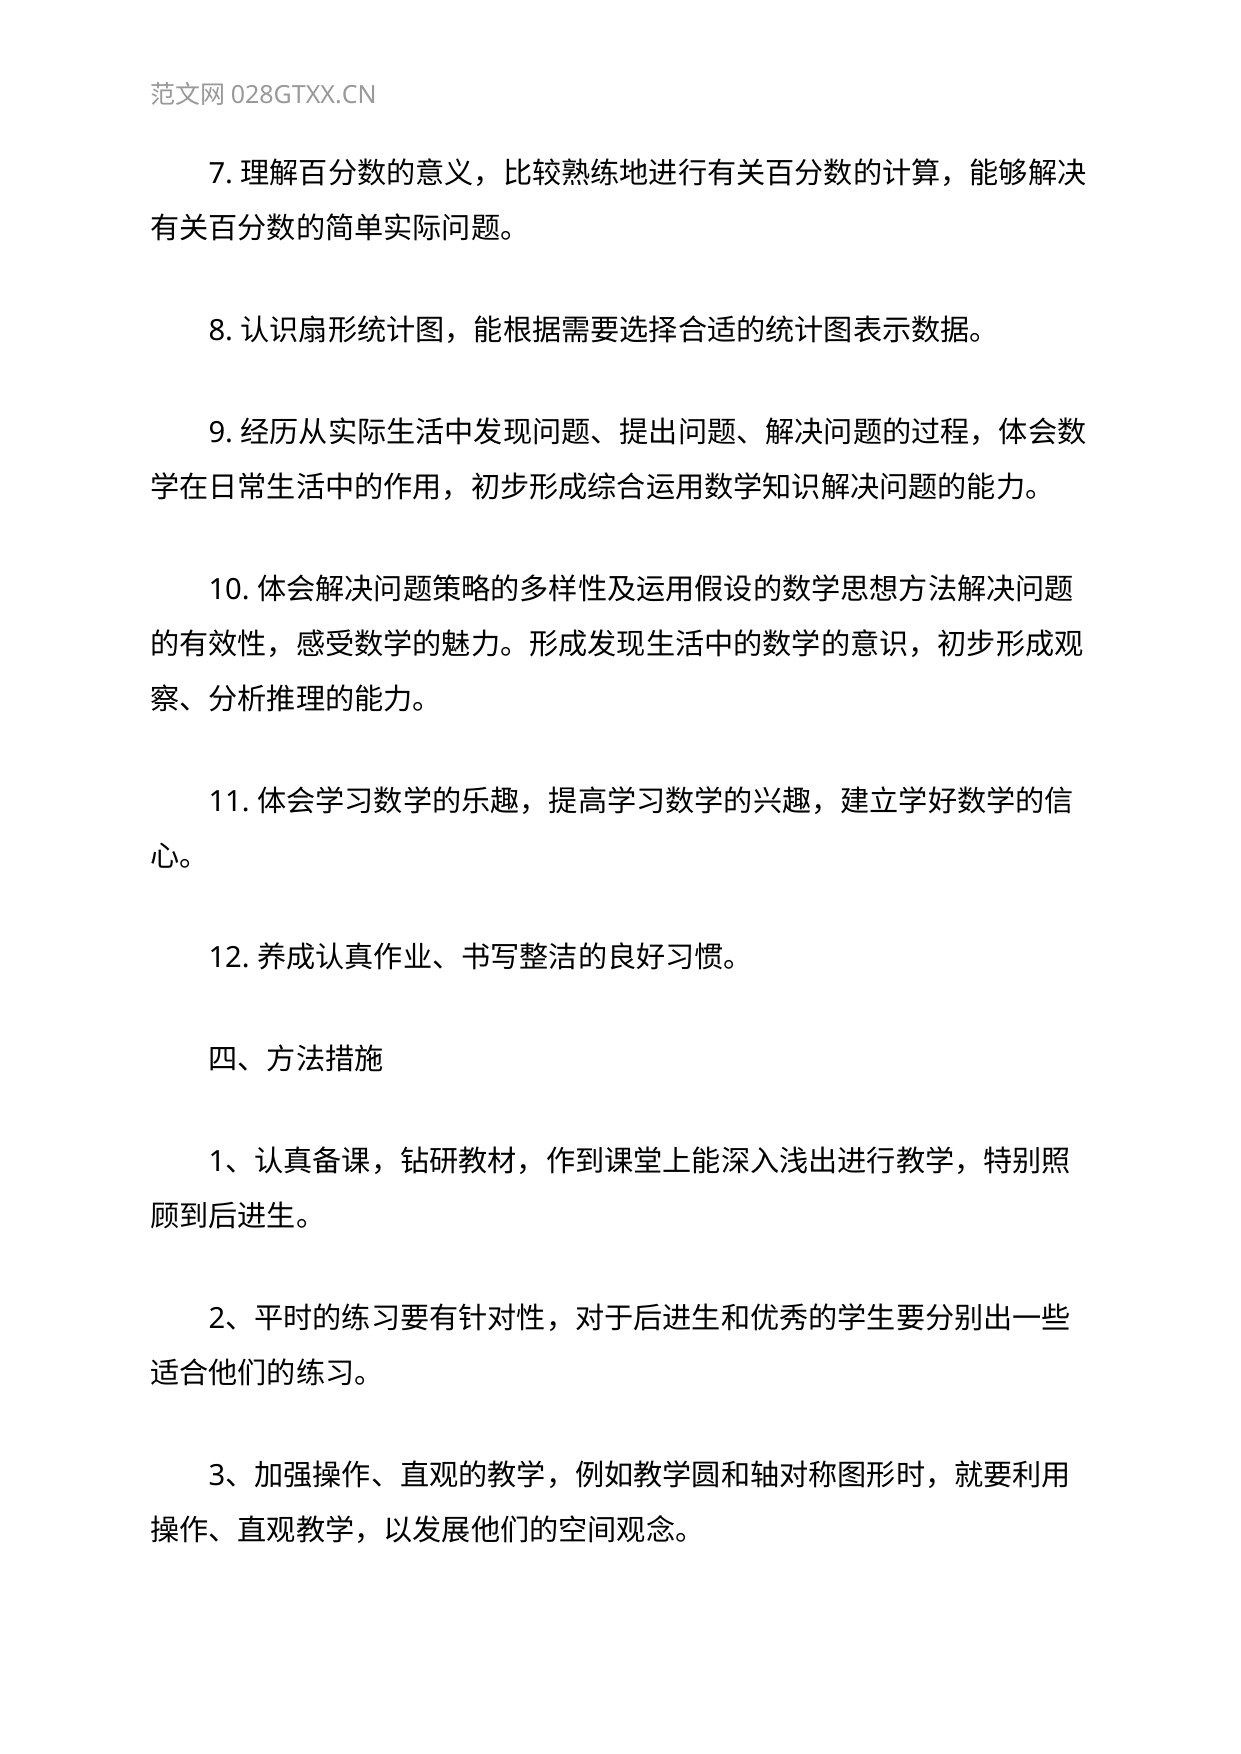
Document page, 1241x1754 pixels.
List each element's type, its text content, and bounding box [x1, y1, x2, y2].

text 11. 体会学习数学的乐趣，提高学习数学的兴趣，建立学好数学的信心。 [150, 777, 1090, 874]
text 四、方法措施 [150, 1036, 1090, 1078]
text 8. 认识扇形统计图，能根据需要选择合适的统计图表示数据。 [150, 307, 1090, 349]
text 9. 经历从实际生活中发现问题、提出问题、解决问题的过程，体会数学在日常生活中的作用，初步形成综合运用数学知识解决问题的能力。 [150, 409, 1090, 506]
text 10. 体会解决问题策略的多样性及运用假设的数学思想方法解决问题的有效性，感受数学的魅力。形成发现生活中的数学的意识，初步形成观察、分析推理的能力。 [150, 566, 1090, 718]
text 3、加强操作、直观的教学，例如教学圆和轴对称图形时，就要利用操作、直观教学，以发展他们的空间观念。 [150, 1451, 1090, 1548]
text 12. 养成认真作业、书写整洁的良好习惯。 [150, 934, 1090, 976]
text 2、平时的练习要有针对性，对于后进生和优秀的学生要分别出一些适合他们的练习。 [150, 1294, 1090, 1392]
text 7. 理解百分数的意义，比较熟练地进行有关百分数的计算，能够解决有关百分数的简单实际问题。 [150, 150, 1090, 247]
text 1、认真备课，钻研教材，作到课堂上能深入浅出进行教学，特别照顾到后进生。 [150, 1138, 1090, 1235]
